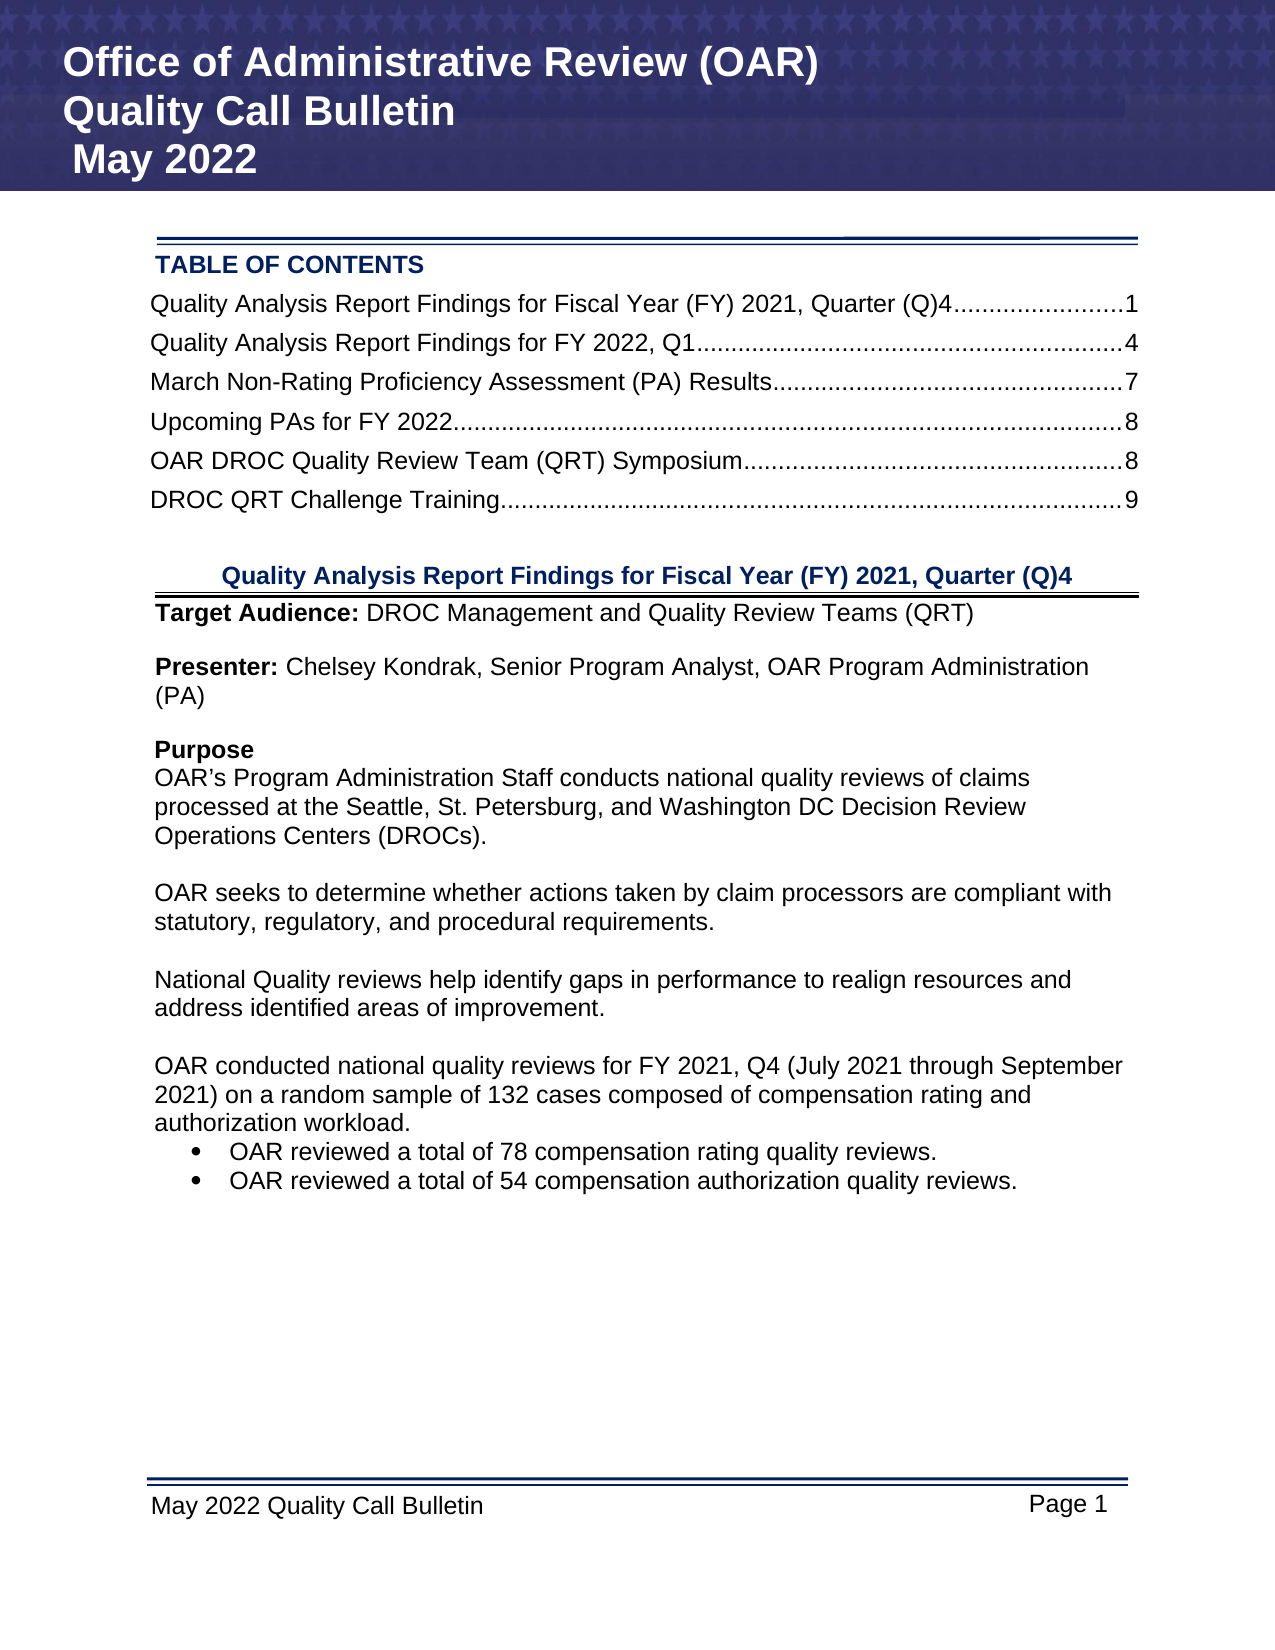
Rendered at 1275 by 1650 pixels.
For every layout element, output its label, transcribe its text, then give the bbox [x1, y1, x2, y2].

picture [0, 0, 1275, 191]
text OAR’s Program Administration Staff conducts national quality reviews of claims processed at the Seattle, St. Petersburg, and Washington DC Decision Review Operations Centers (DROCs). [154, 763, 1139, 849]
text Purpose [154, 734, 1139, 763]
text Presenter: Chelsey Kondrak, Senior Program Analyst, OAR Program Administration (PA) [155, 652, 1139, 709]
text OAR seeks to determine whether actions taken by claim processors are compliant with statutory, regulatory, and procedural requirements. [154, 878, 1139, 936]
list OAR reviewed a total of 78 compensation rating quality reviews. [192, 1137, 1139, 1166]
subtitle Quality Analysis Report Findings for Fiscal Year (FY) 2021, Quarter (Q)4 [155, 561, 1139, 592]
text Target Audience: DROC Management and Quality Review Teams (QRT) [155, 598, 1139, 627]
list OAR reviewed a total of 54 compensation authorization quality reviews. [192, 1166, 1139, 1195]
text TABLE OF CONTENTS [155, 249, 1139, 278]
text National Quality reviews help identify gaps in performance to realign resources and address identified areas of improvement. [154, 964, 1139, 1022]
text OAR conducted national quality reviews for FY 2021, Q4 (July 2021 through September 2021) on a random sample of 132 cases composed of compensation rating and authorization workload. [154, 1051, 1139, 1137]
